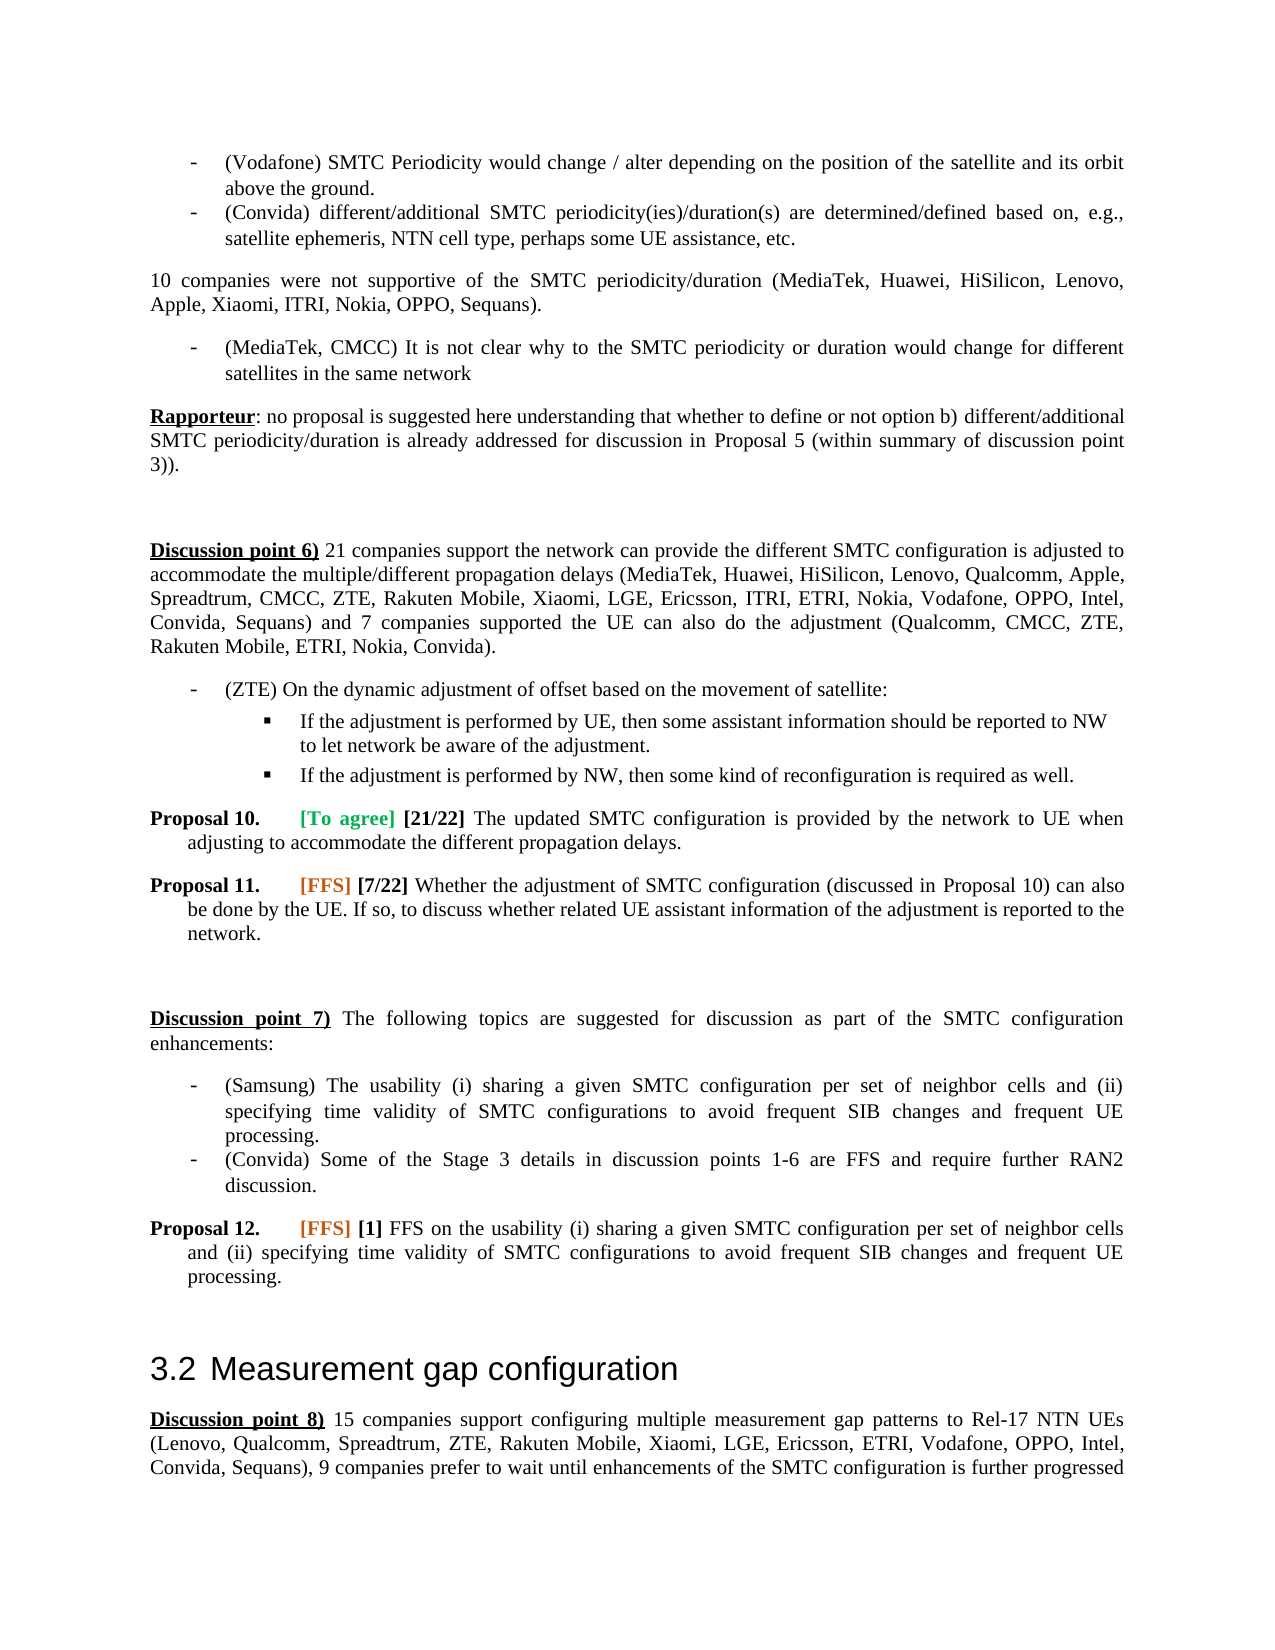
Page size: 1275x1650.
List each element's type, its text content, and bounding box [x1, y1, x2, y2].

text 10 companies were not supportive of the SMTC periodicity/duration (MediaTek, Huawei, HiSilicon, Lenovo, Apple, Xiaomi, ITRI, Nokia, OPPO, Sequans). [150, 268, 1125, 316]
subtitle Measurement gap configuration [150, 1349, 1125, 1388]
list If the adjustment is performed by NW, then some kind of reconfiguration is required as well. [262, 763, 1125, 787]
text Discussion point 7) The following topics are suggested for discussion as part of the SMTC configuration enhancements: [150, 1006, 1125, 1054]
list If the adjustment is performed by UE, then some assistant information should be reported to NW to let network be aware of the adjustment. [262, 708, 1125, 757]
list (ZTE) On the dynamic adjustment of offset based on the movement of satellite: [187, 677, 1125, 702]
list (Convida) different/additional SMTC periodicity(ies)/duration(s) are determined/defined based on, e.g., satellite ephemeris, NTN cell type, perhaps some UE assistance, etc. [187, 200, 1125, 249]
list (Samsung) The usability (i) sharing a given SMTC configuration per set of neighbor cells and (ii) specifying time validity of SMTC configurations to avoid frequent SIB changes and frequent UE processing. [187, 1073, 1125, 1147]
text Rapporteur: no proposal is suggested here understanding that whether to define or not option b) different/additional SMTC periodicity/duration is already addressed for discussion in Proposal 5 (within summary of discussion point 3)). [150, 404, 1125, 476]
list (Convida) Some of the Stage 3 details in discussion points 1-6 are FFS and require further RAN2 discussion. [187, 1147, 1125, 1197]
text Discussion point 6) 21 companies support the network can provide the different SMTC configuration is adjusted to accommodate the multiple/different propagation delays (MediaTek, Huawei, HiSilicon, Lenovo, Qualcomm, Apple, Spreadtrum, CMCC, ZTE, Rakuten Mobile, Xiaomi, LGE, Ericsson, ITRI, ETRI, Nokia, Vodafone, OPPO, Intel, Convida, Sequans) and 7 companies supported the UE can also do the adjustment (Qualcomm, CMCC, ZTE, Rakuten Mobile, ETRI, Nokia, Convida). [150, 537, 1125, 658]
list [FFS] [1] FFS on the usability (i) sharing a given SMTC configuration per set of neighbor cells and (ii) specifying time validity of SMTC configurations to avoid frequent SIB changes and frequent UE processing. [150, 1216, 1125, 1288]
list [To agree] [21/22] The updated SMTC configuration is provided by the network to UE when adjusting to accommodate the different propagation delays. [150, 806, 1125, 854]
list (Vodafone) SMTC Periodicity would change / alter depending on the position of the satellite and its orbit above the ground. [187, 150, 1125, 200]
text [150, 1407, 1125, 1479]
list (MediaTek, CMCC) It is not clear why to the SMTC periodicity or duration would change for different satellites in the same network [187, 335, 1125, 385]
list [FFS] [7/22] Whether the adjustment of SMTC configuration (discussed in Proposal 10) can also be done by the UE. If so, to discuss whether related UE assistant information of the adjustment is reported to the network. [150, 873, 1125, 945]
